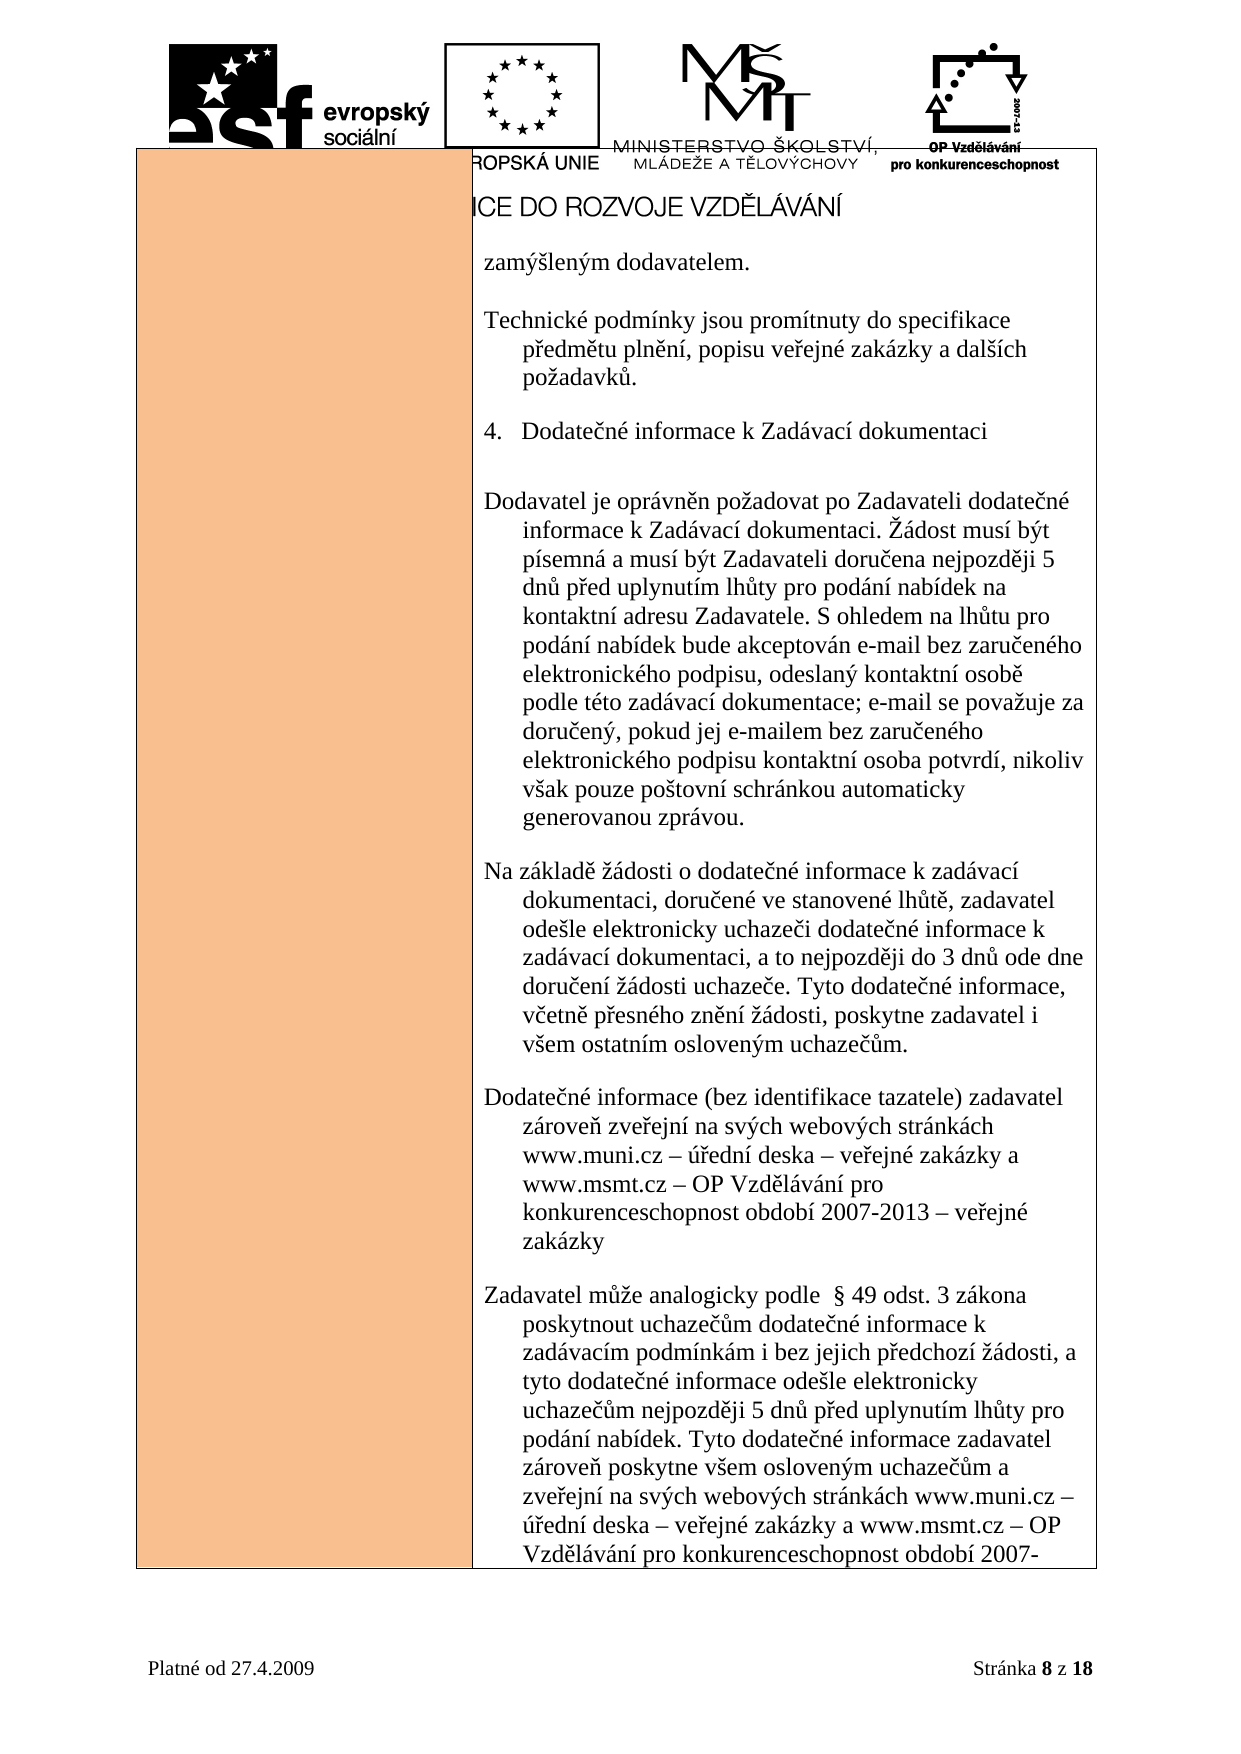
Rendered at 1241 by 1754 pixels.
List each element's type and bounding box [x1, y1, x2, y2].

picture [121, 3, 1119, 248]
table_cell [473, 149, 1096, 1567]
table_cell [137, 149, 472, 1567]
